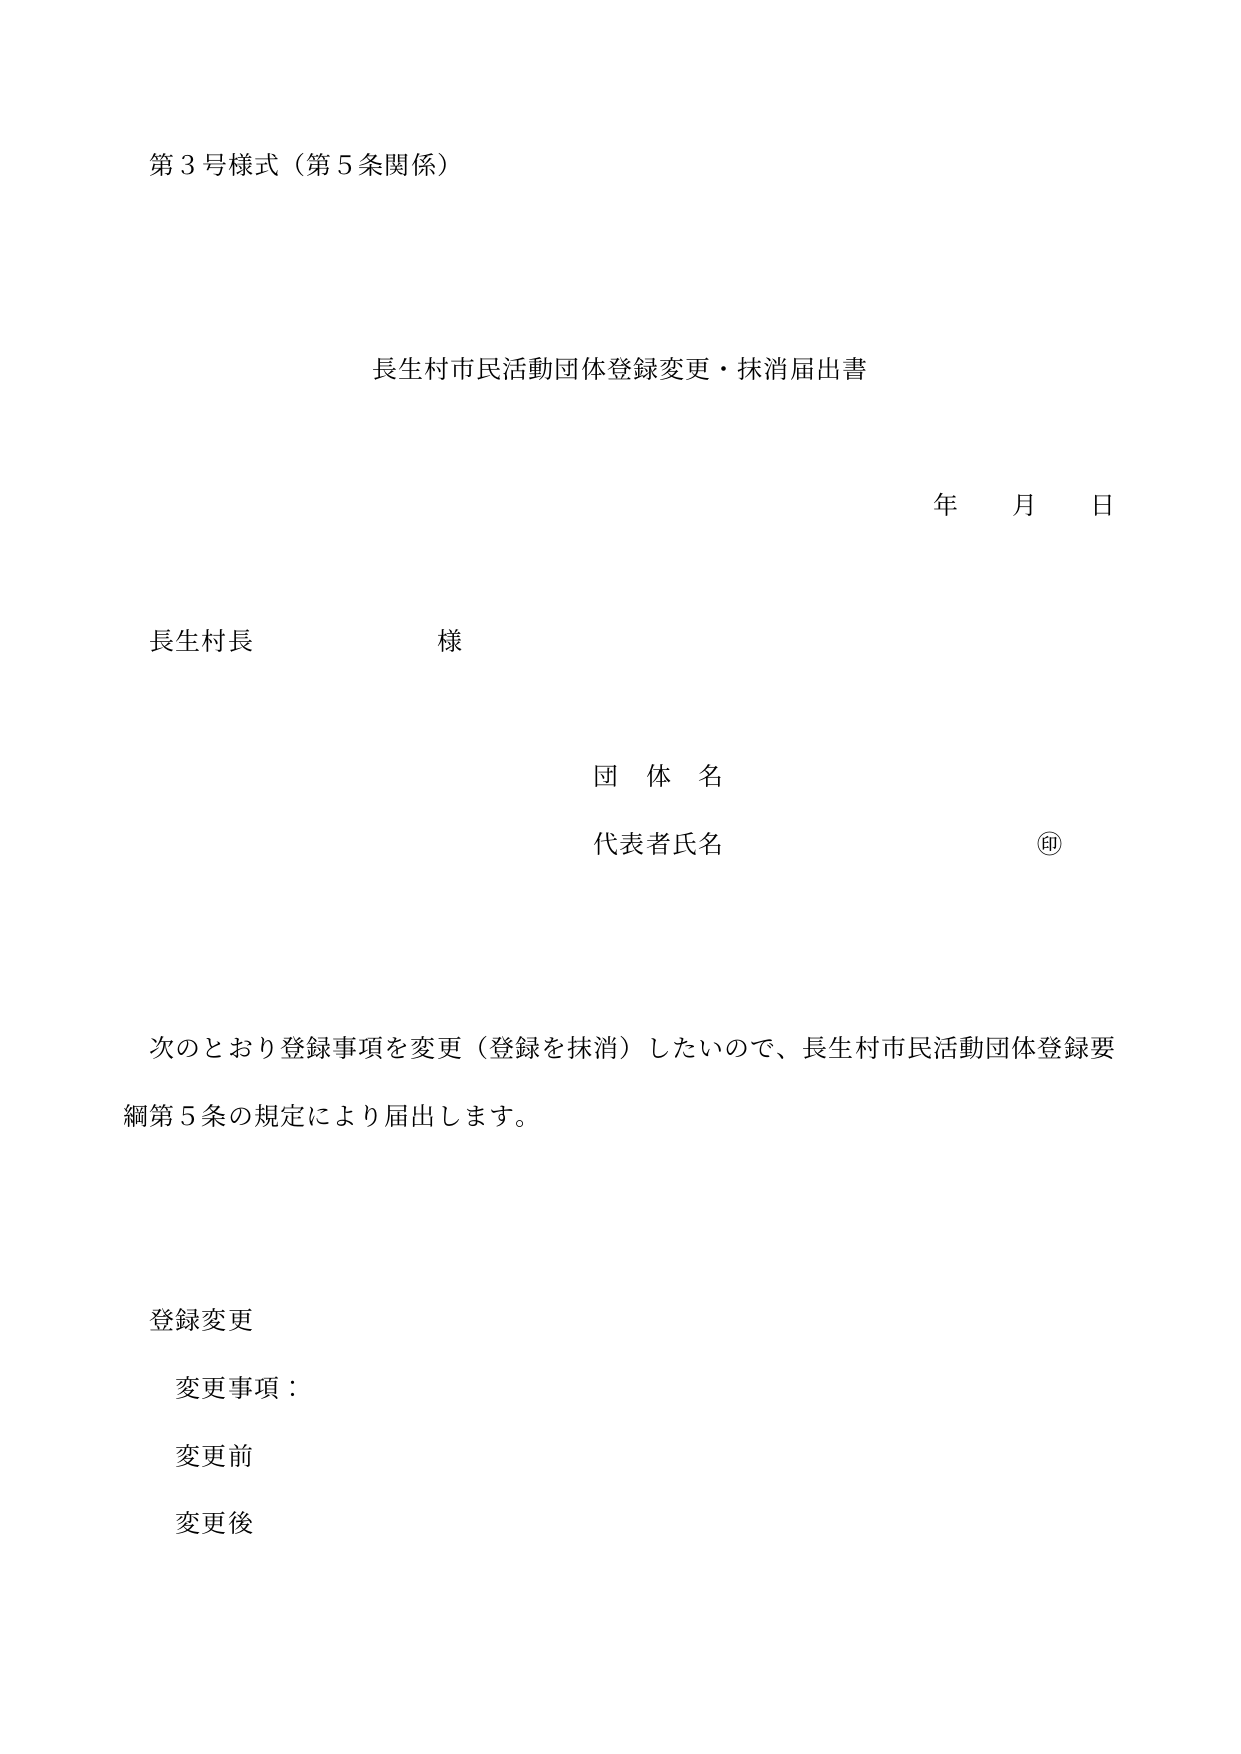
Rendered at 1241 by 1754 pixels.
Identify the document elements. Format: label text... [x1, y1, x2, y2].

text 年 月 日 [123, 469, 1117, 537]
text 長生村長 様 [123, 605, 1117, 673]
text 次のとおり登録事項を変更（登録を抹消）したいので、長生村市民活動団体登録要綱第５条の規定により届出します。 [123, 1013, 1117, 1149]
text 団 体 名 [123, 741, 1117, 809]
text 長生村市民活動団体登録変更・抹消届出書 [123, 334, 1117, 402]
text 変更事項： [123, 1352, 1117, 1420]
text 第３号様式（第５条関係） [123, 130, 1117, 198]
text 登録変更 [123, 1284, 1117, 1352]
text 変更後 [123, 1488, 1117, 1556]
text 代表者氏名 ㊞ [123, 809, 1117, 877]
text 変更前 [123, 1420, 1117, 1488]
